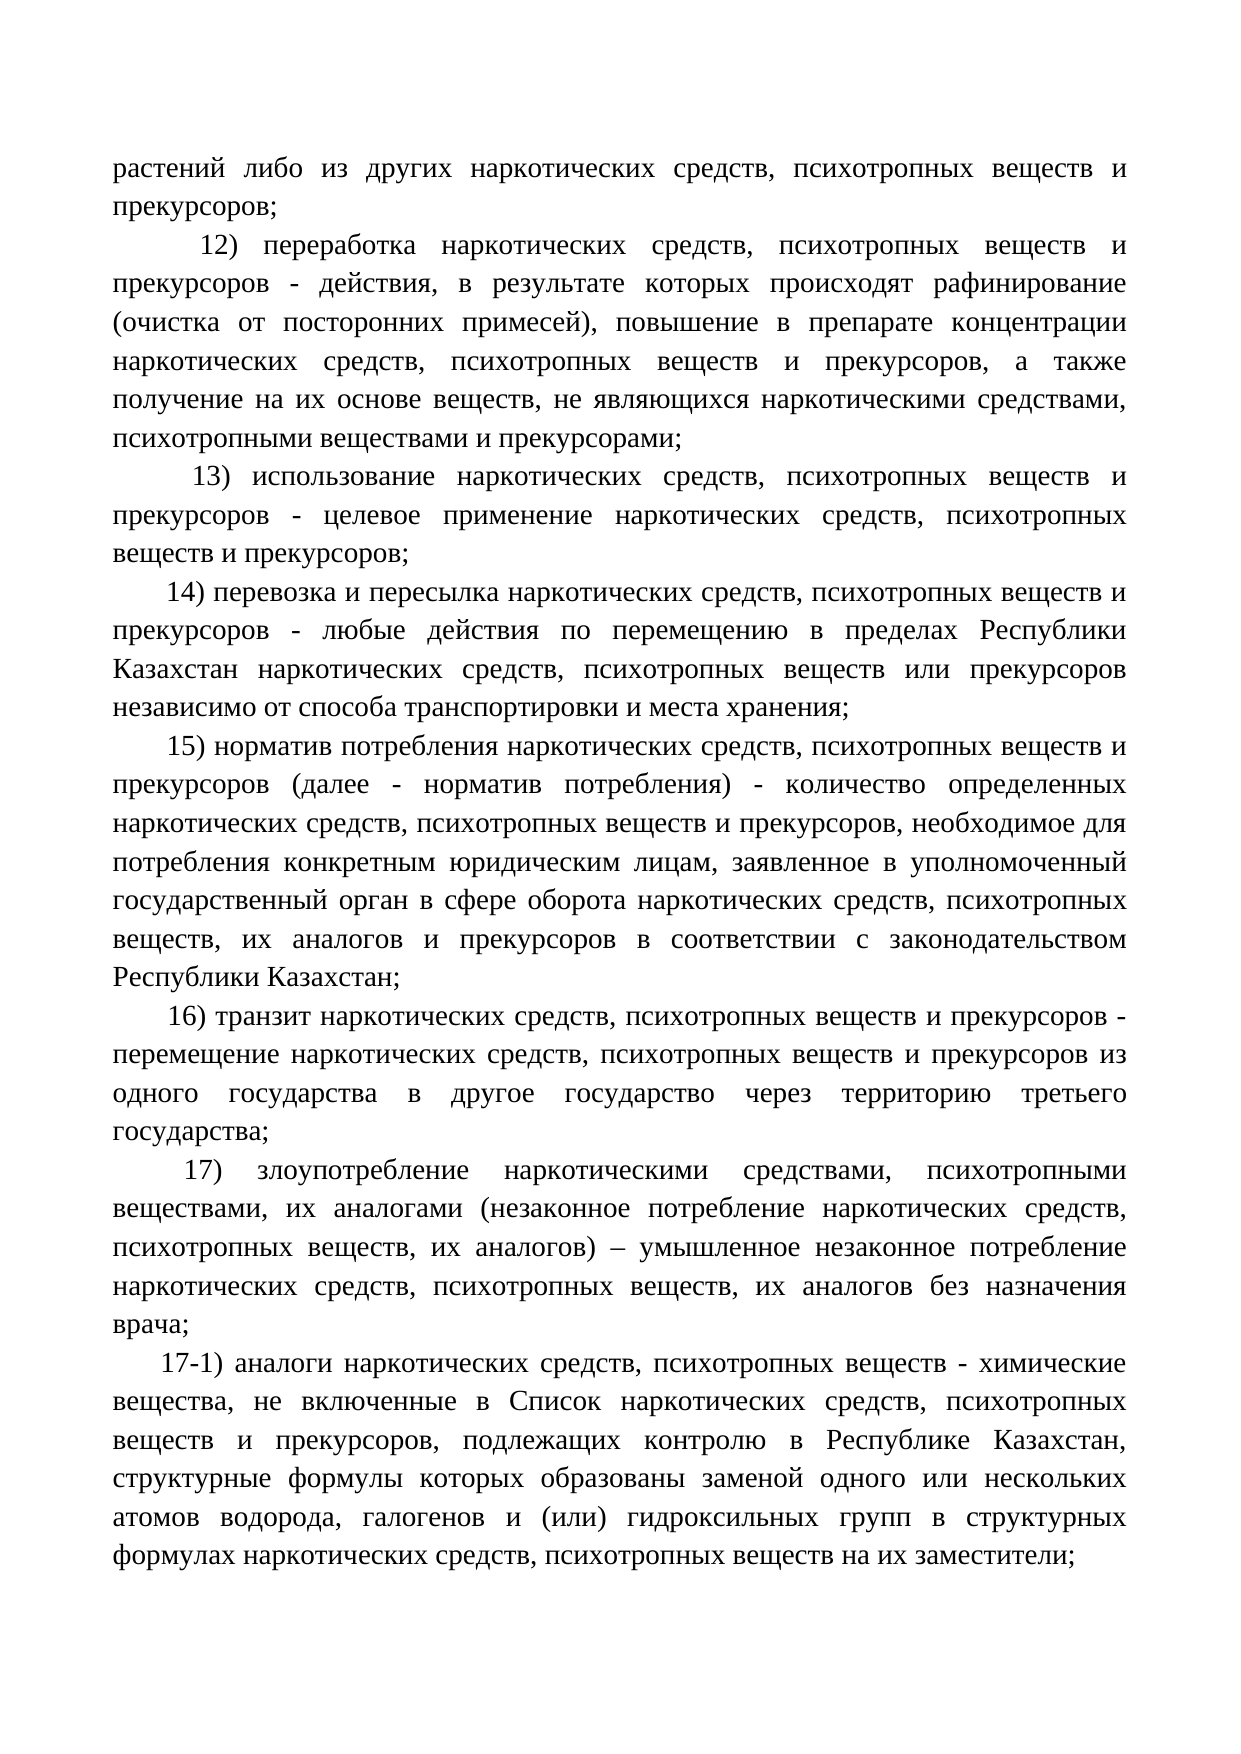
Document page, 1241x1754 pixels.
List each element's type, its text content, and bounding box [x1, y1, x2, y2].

text 17-1) аналоги наркотических средств, психотропных веществ - химические вещества, не включенные в Список наркотических средств, психотропных веществ и прекурсоров, подлежащих контролю в Республике Казахстан, структурные формулы которых образованы заменой одного или нескольких атомов водорода, галогенов и (или) гидроксильных групп в структурных формулах наркотических средств, психотропных веществ на их заместители; [112, 1345, 1128, 1571]
text 17) злоупотребление наркотическими средствами, психотропными веществами, их аналогами (незаконное потребление наркотических средств, психотропных веществ, их аналогов) – умышленное незаконное потребление наркотических средств, психотропных веществ, их аналогов без назначения врача; [112, 1152, 1128, 1340]
text 13) использование наркотических средств, психотропных веществ и прекурсоров - целевое применение наркотических средств, психотропных веществ и прекурсоров; [112, 458, 1128, 569]
text 16) транзит наркотических средств, психотропных веществ и прекурсоров - перемещение наркотических средств, психотропных веществ и прекурсоров из одного государства в другое государство через территорию третьего государства; [112, 998, 1128, 1147]
text 12) переработка наркотических средств, психотропных веществ и прекурсоров - действия, в результате которых происходят рафинирование (очистка от посторонних примесей), повышение в препарате концентрации наркотических средств, психотропных веществ и прекурсоров, а также получение на их основе веществ, не являющихся наркотическими средствами, психотропными веществами и прекурсорами; [112, 227, 1128, 453]
text 14) перевозка и пересылка наркотических средств, психотропных веществ и прекурсоров - любые действия по перемещению в пределах Республики Казахстан наркотических средств, психотропных веществ или прекурсоров независимо от способа транспортировки и места хранения; [112, 574, 1128, 723]
text 15) норматив потребления наркотических средств, психотропных веществ и прекурсоров (далее - норматив потребления) - количество определенных наркотических средств, психотропных веществ и прекурсоров, необходимое для потребления конкретным юридическим лицам, заявленное в уполномоченный государственный орган в сфере оборота наркотических средств, психотропных веществ, их аналогов и прекурсоров в соответствии с законодательством Республики Казахстан; [112, 728, 1128, 993]
